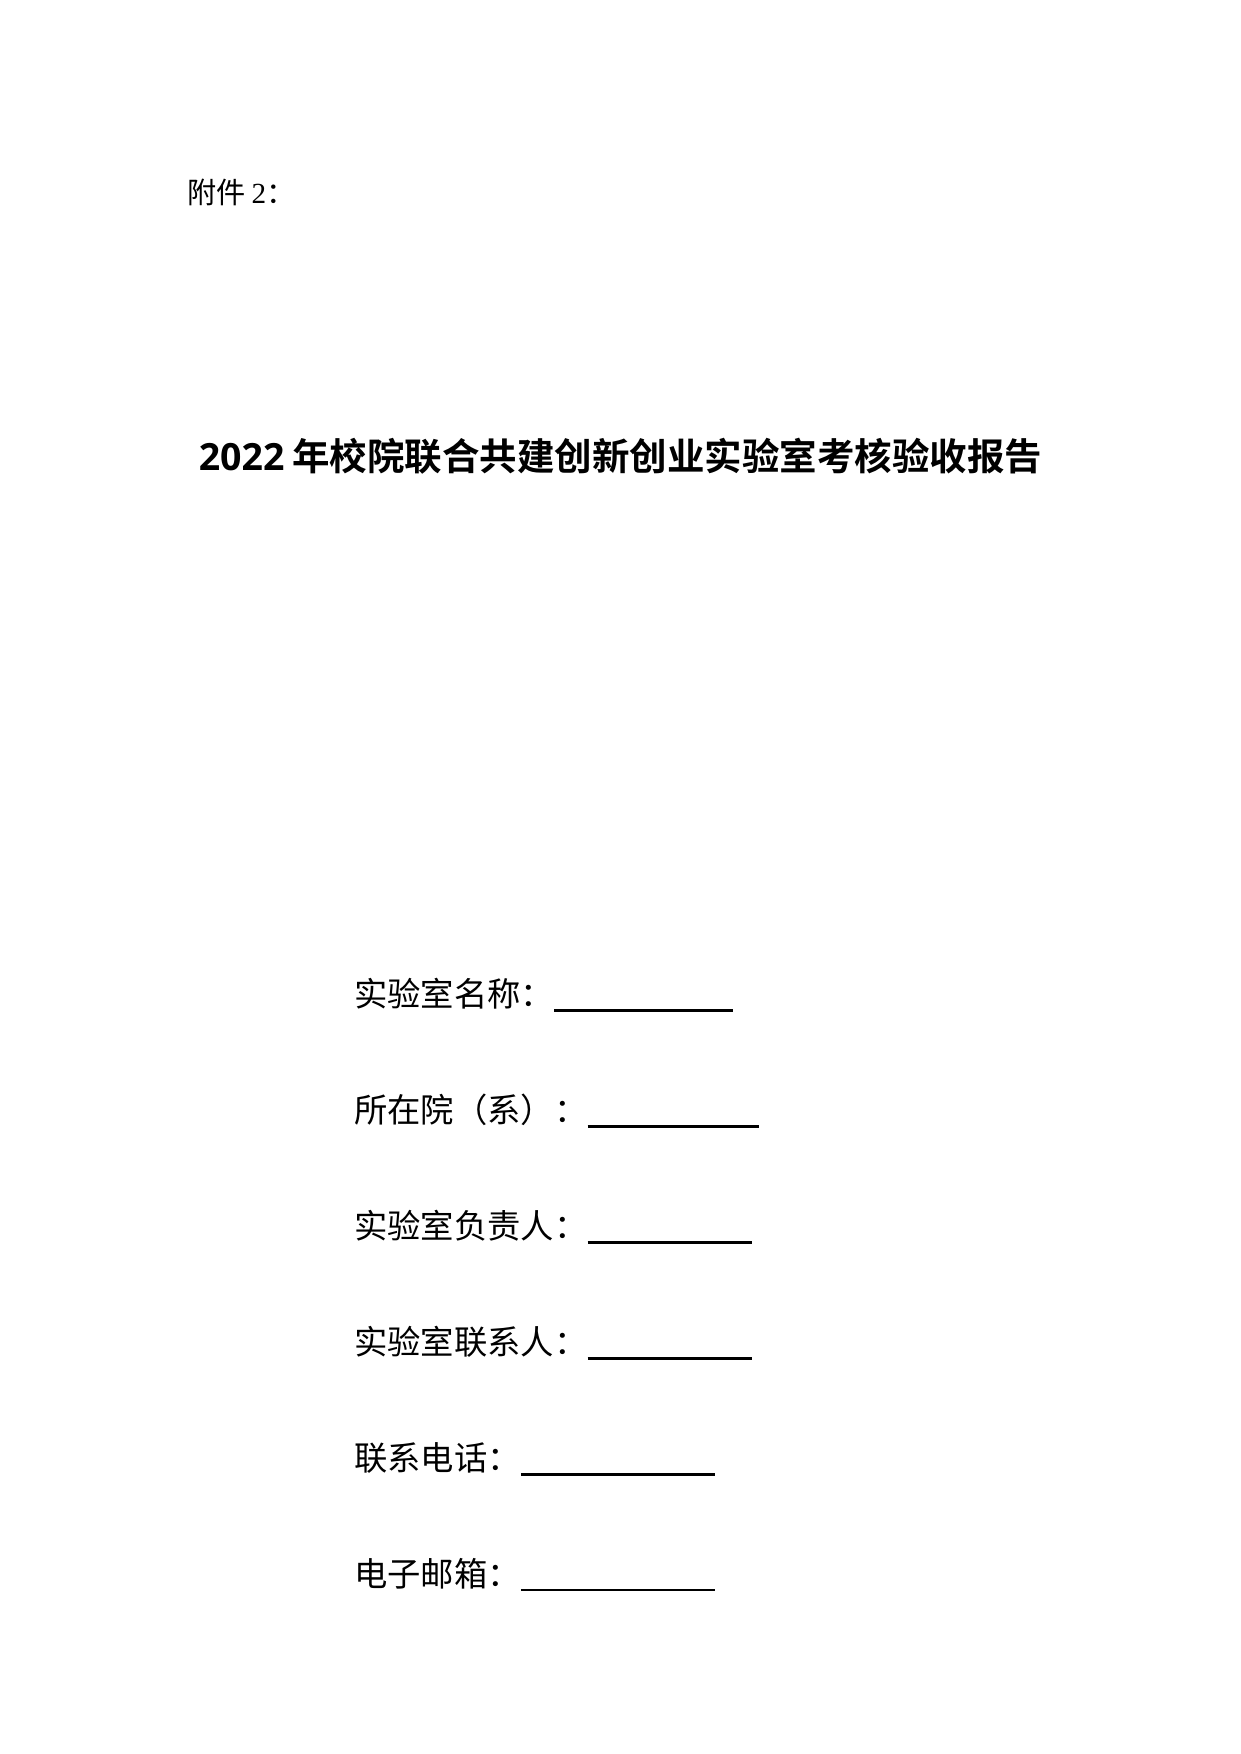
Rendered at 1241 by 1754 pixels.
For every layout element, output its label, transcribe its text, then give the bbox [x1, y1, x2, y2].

text 电子邮箱： [187, 1532, 1053, 1612]
text 联系电话： [187, 1416, 1053, 1496]
text 附件2： [187, 151, 1053, 231]
text 实验室负责人： [187, 1184, 1053, 1264]
text 2022年校院联合共建创新创业实验室考核验收报告 [187, 414, 1053, 493]
text 实验室名称： [187, 953, 1053, 1032]
text 所在院（系）： [187, 1068, 1053, 1148]
text 实验室联系人： [187, 1300, 1053, 1380]
